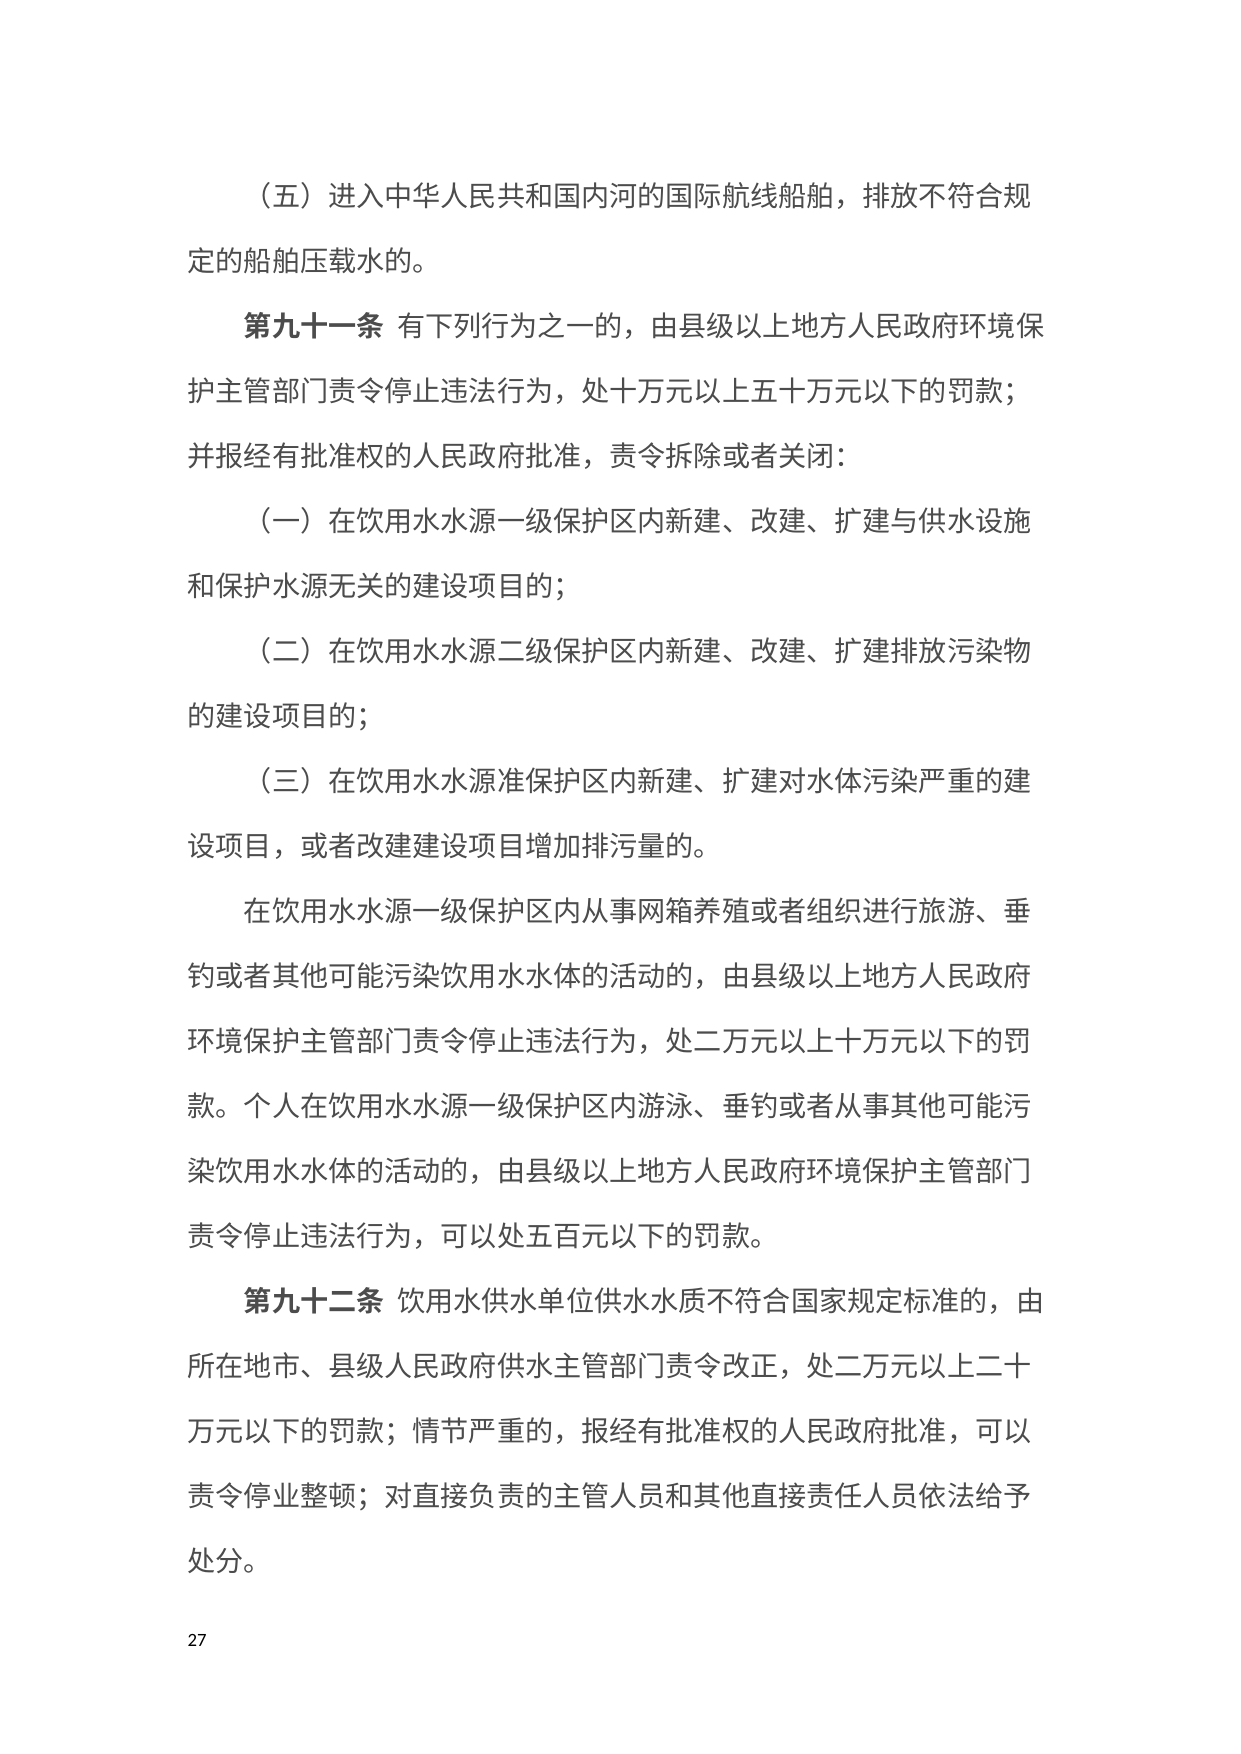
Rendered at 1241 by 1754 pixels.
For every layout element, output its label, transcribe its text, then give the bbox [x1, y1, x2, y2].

text （一）在饮用水水源一级保护区内新建、改建、扩建与供水设施和保护水源无关的建设项目的； [187, 487, 1053, 617]
text 第九十一条 有下列行为之一的，由县级以上地方人民政府环境保护主管部门责令停止违法行为，处十万元以上五十万元以下的罚款；并报经有批准权的人民政府批准，责令拆除或者关闭： [187, 292, 1053, 487]
text （三）在饮用水水源准保护区内新建、扩建对水体污染严重的建设项目，或者改建建设项目增加排污量的。 [187, 747, 1053, 877]
text 第九十二条 饮用水供水单位供水水质不符合国家规定标准的，由所在地市、县级人民政府供水主管部门责令改正，处二万元以上二十万元以下的罚款；情节严重的，报经有批准权的人民政府批准，可以责令停业整顿；对直接负责的主管人员和其他直接责任人员依法给予处分。 [187, 1267, 1053, 1592]
text （二）在饮用水水源二级保护区内新建、改建、扩建排放污染物的建设项目的； [187, 617, 1053, 747]
text 在饮用水水源一级保护区内从事网箱养殖或者组织进行旅游、垂钓或者其他可能污染饮用水水体的活动的，由县级以上地方人民政府环境保护主管部门责令停止违法行为，处二万元以上十万元以下的罚款。个人在饮用水水源一级保护区内游泳、垂钓或者从事其他可能污染饮用水水体的活动的，由县级以上地方人民政府环境保护主管部门责令停止违法行为，可以处五百元以下的罚款。 [187, 877, 1053, 1267]
text （五）进入中华人民共和国内河的国际航线船舶，排放不符合规定的船舶压载水的。 [187, 162, 1053, 292]
